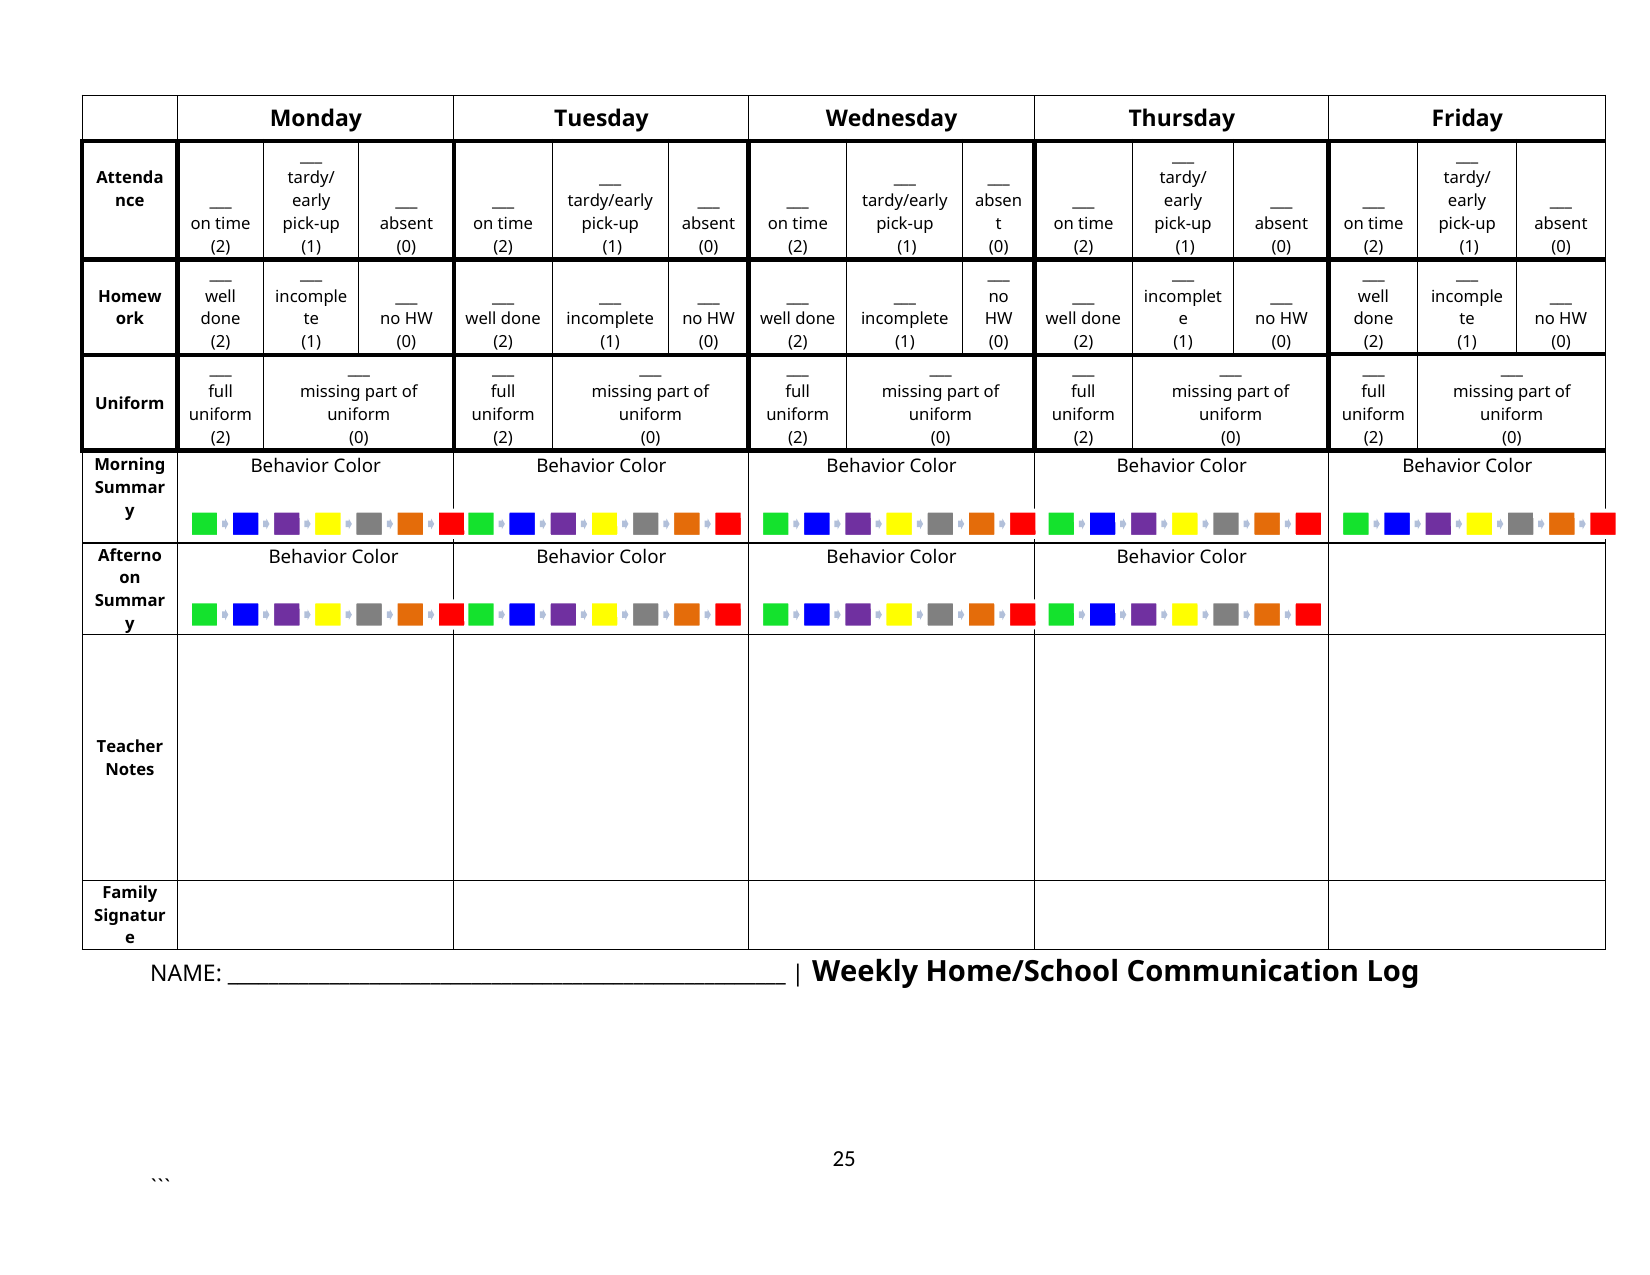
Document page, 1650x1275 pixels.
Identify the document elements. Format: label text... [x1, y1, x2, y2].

table_cell ___ tardy/early pick-up (1) [264, 143, 358, 257]
table_cell ___ no HW (0) [1234, 262, 1326, 352]
table_cell ___ no HW (0) [359, 262, 452, 352]
table_cell Behavior Color [178, 453, 453, 542]
table_cell Behavior Color [1035, 453, 1328, 542]
table_cell ___ full uniform (2) [751, 357, 846, 448]
table_cell [454, 635, 748, 879]
table_cell ___ no HW (0) [963, 262, 1032, 352]
table_cell ___ on time (2) [1037, 143, 1132, 257]
table_cell ___ full uniform (2) [180, 357, 263, 448]
table_cell ___ well done (2) [751, 262, 846, 352]
table_cell Afternoon Summary [83, 544, 177, 634]
table_cell ___ missing part of uniform (0) [264, 357, 452, 448]
table_cell ___ well done (2) [180, 262, 263, 352]
table_cell Behavior Color [1035, 544, 1328, 634]
table_cell Morning Summary [83, 453, 177, 542]
table_cell ___ full uniform (2) [456, 357, 552, 448]
table_header Tuesday [454, 96, 748, 139]
table_cell [1329, 635, 1605, 879]
table_cell ___ absent (0) [669, 143, 746, 257]
table_cell ___ incomplete (1) [264, 262, 358, 352]
table_cell [1329, 544, 1605, 634]
table_cell ___ well done (2) [456, 262, 552, 352]
table_header Thursday [1035, 96, 1328, 139]
table_cell Attendance [84, 143, 175, 257]
table_cell ___ missing part of uniform (0) [1418, 356, 1605, 448]
table_cell ___ absent (0) [963, 143, 1032, 257]
table_cell ___ missing part of uniform (0) [847, 357, 1032, 448]
table_cell [178, 881, 453, 949]
table_cell Behavior Color [454, 453, 748, 542]
table_cell Family Signature [83, 881, 177, 949]
table_cell ___ well done (2) [1331, 262, 1417, 352]
table_cell ___ full uniform (2) [1037, 357, 1132, 448]
table_cell Homework [84, 262, 175, 352]
table_cell ___ incomplete (1) [847, 262, 962, 352]
table_header Wednesday [749, 96, 1034, 139]
table_cell ___ full uniform (2) [1331, 356, 1417, 448]
table_cell ___ on time (2) [1331, 143, 1417, 257]
table_cell ___ absent (0) [359, 143, 452, 257]
table_cell ___ incomplete (1) [1133, 262, 1233, 352]
table_cell Behavior Color [749, 453, 1034, 542]
table_cell ___ tardy/early pick-up (1) [1133, 143, 1233, 257]
table_cell ___ well done (2) [1037, 262, 1132, 352]
table_cell ___ no HW (0) [669, 262, 746, 352]
table_cell ___ absent (0) [1234, 143, 1326, 257]
table_cell Behavior Color [454, 544, 748, 634]
text NAME: _______________________________________________________ | Weekly Home/School Communication Log [150, 950, 1537, 989]
table_cell Behavior Color [749, 544, 1034, 634]
table_cell [1329, 881, 1605, 949]
table_cell [1035, 881, 1328, 949]
table_header Monday [178, 96, 453, 139]
table_cell [178, 635, 453, 879]
table_cell ___ missing part of uniform (0) [1133, 357, 1326, 448]
table_cell ___ tardy/early pick-up (1) [1418, 143, 1516, 257]
table_cell ___ tardy/early pick-up (1) [553, 143, 668, 257]
table_cell ___ on time (2) [456, 143, 552, 257]
table_cell Teacher Notes [83, 635, 177, 879]
table_cell [749, 635, 1034, 879]
table_header [83, 96, 177, 139]
table_cell ___ missing part of uniform (0) [553, 357, 746, 448]
table_cell Behavior Color [178, 544, 453, 634]
table_cell ___ on time (2) [180, 143, 263, 257]
table_cell Behavior Color [1329, 453, 1605, 542]
table_header Friday [1329, 96, 1605, 139]
table_cell [1035, 635, 1328, 879]
table_cell [454, 881, 748, 949]
table_cell Uniform [84, 357, 175, 448]
table_cell ___ on time (2) [751, 143, 846, 257]
table_cell ___ incomplete (1) [1418, 262, 1516, 352]
table_cell ___ absent (0) [1517, 143, 1605, 257]
table_cell [749, 881, 1034, 949]
table_cell ___ tardy/early pick-up (1) [847, 143, 962, 257]
table_cell ___ incomplete (1) [553, 262, 668, 352]
table_cell ___ no HW (0) [1517, 262, 1605, 352]
